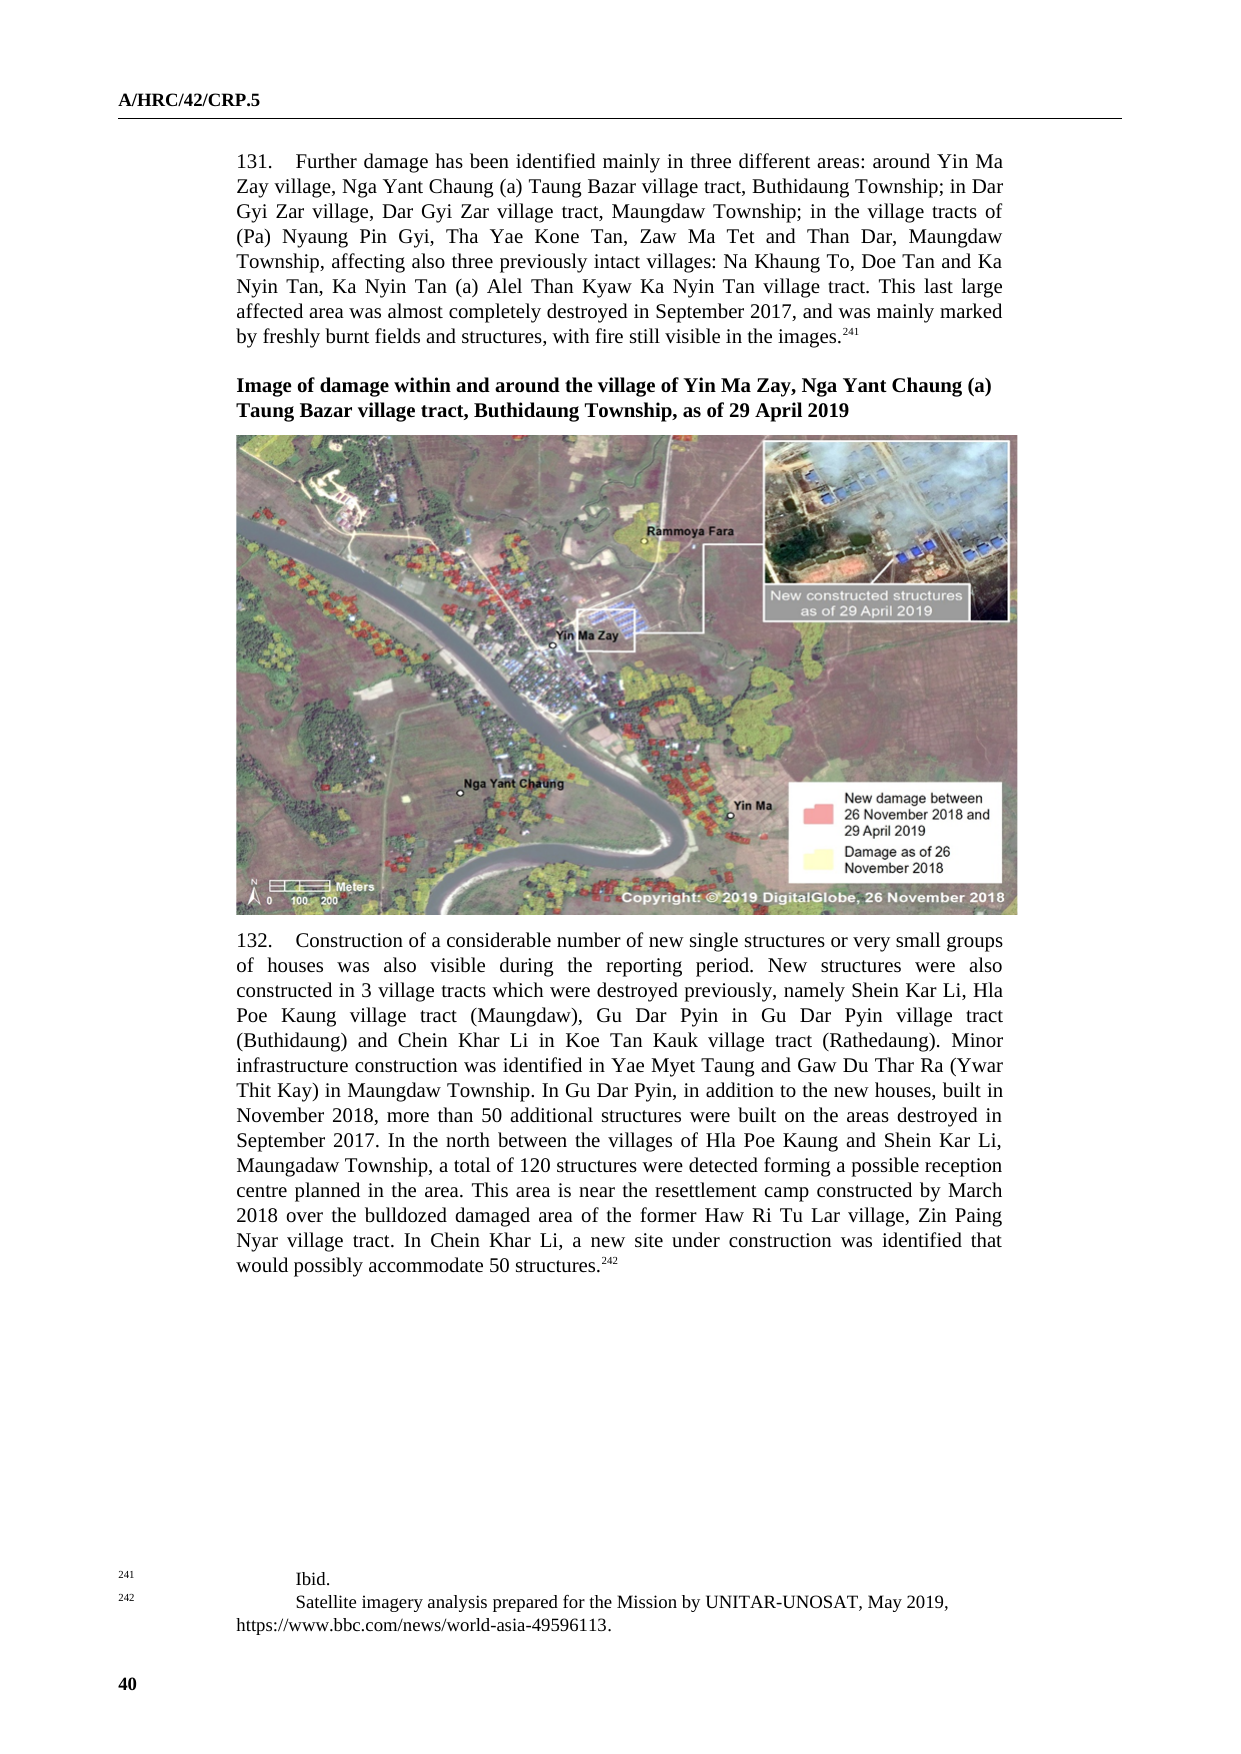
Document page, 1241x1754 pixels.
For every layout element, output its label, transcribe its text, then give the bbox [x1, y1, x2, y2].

text 131. Further damage has been identified mainly in three different areas: around Yin Ma Zay village, Nga Yant Chaung (a) Taung Bazar village tract, Buthidaung Township; in Dar Gyi Zar village, Dar Gyi Zar village tract, Maungdaw Township; in the village tracts of (Pa) Nyaung Pin Gyi, Tha Yae Kone Tan, Zaw Ma Tet and Than Dar, Maungdaw Township, affecting also three previously intact villages: Na Khaung To, Doe Tan and Ka Nyin Tan, Ka Nyin Tan (a) Alel Than Kyaw Ka Nyin Tan village tract. This last large affected area was almost completely destroyed in September 2017, and was mainly marked by freshly burnt fields and structures, with fire still visible in the images. [236, 148, 1004, 348]
text 132. Construction of a considerable number of new single structures or very small groups of houses was also visible during the reporting period. New structures were also constructed in 3 village tracts which were destroyed previously, namely Shein Kar Li, Hla Poe Kaung village tract (Maungdaw), Gu Dar Pyin in Gu Dar Pyin village tract (Buthidaung) and Chein Khar Li in Koe Tan Kauk village tract (Rathedaung). Minor infrastructure construction was identified in Yae Myet Taung and Gaw Du Thar Ra (Ywar Thit Kay) in Maungdaw Township. In Gu Dar Pyin, in addition to the new houses, built in November 2018, more than 50 additional structures were built on the areas destroyed in September 2017. In the north between the villages of Hla Poe Kaung and Shein Kar Li, Maungadaw Township, a total of 120 structures were detected forming a possible reception centre planned in the area. This area is near the resettlement camp constructed by March 2018 over the bulldozed damaged area of the former Haw Ri Tu Lar village, Zin Paing Nyar village tract. In Chein Khar Li, a new site under construction was identified that would possibly accommodate 50 structures. [236, 927, 1004, 1277]
picture [236, 435, 1018, 915]
text Image of damage within and around the village of Yin Ma Zay, Nga Yant Chaung (a) Taung Bazar village tract, Buthidaung Township, as of 29 April 2019 [118, 373, 1004, 423]
